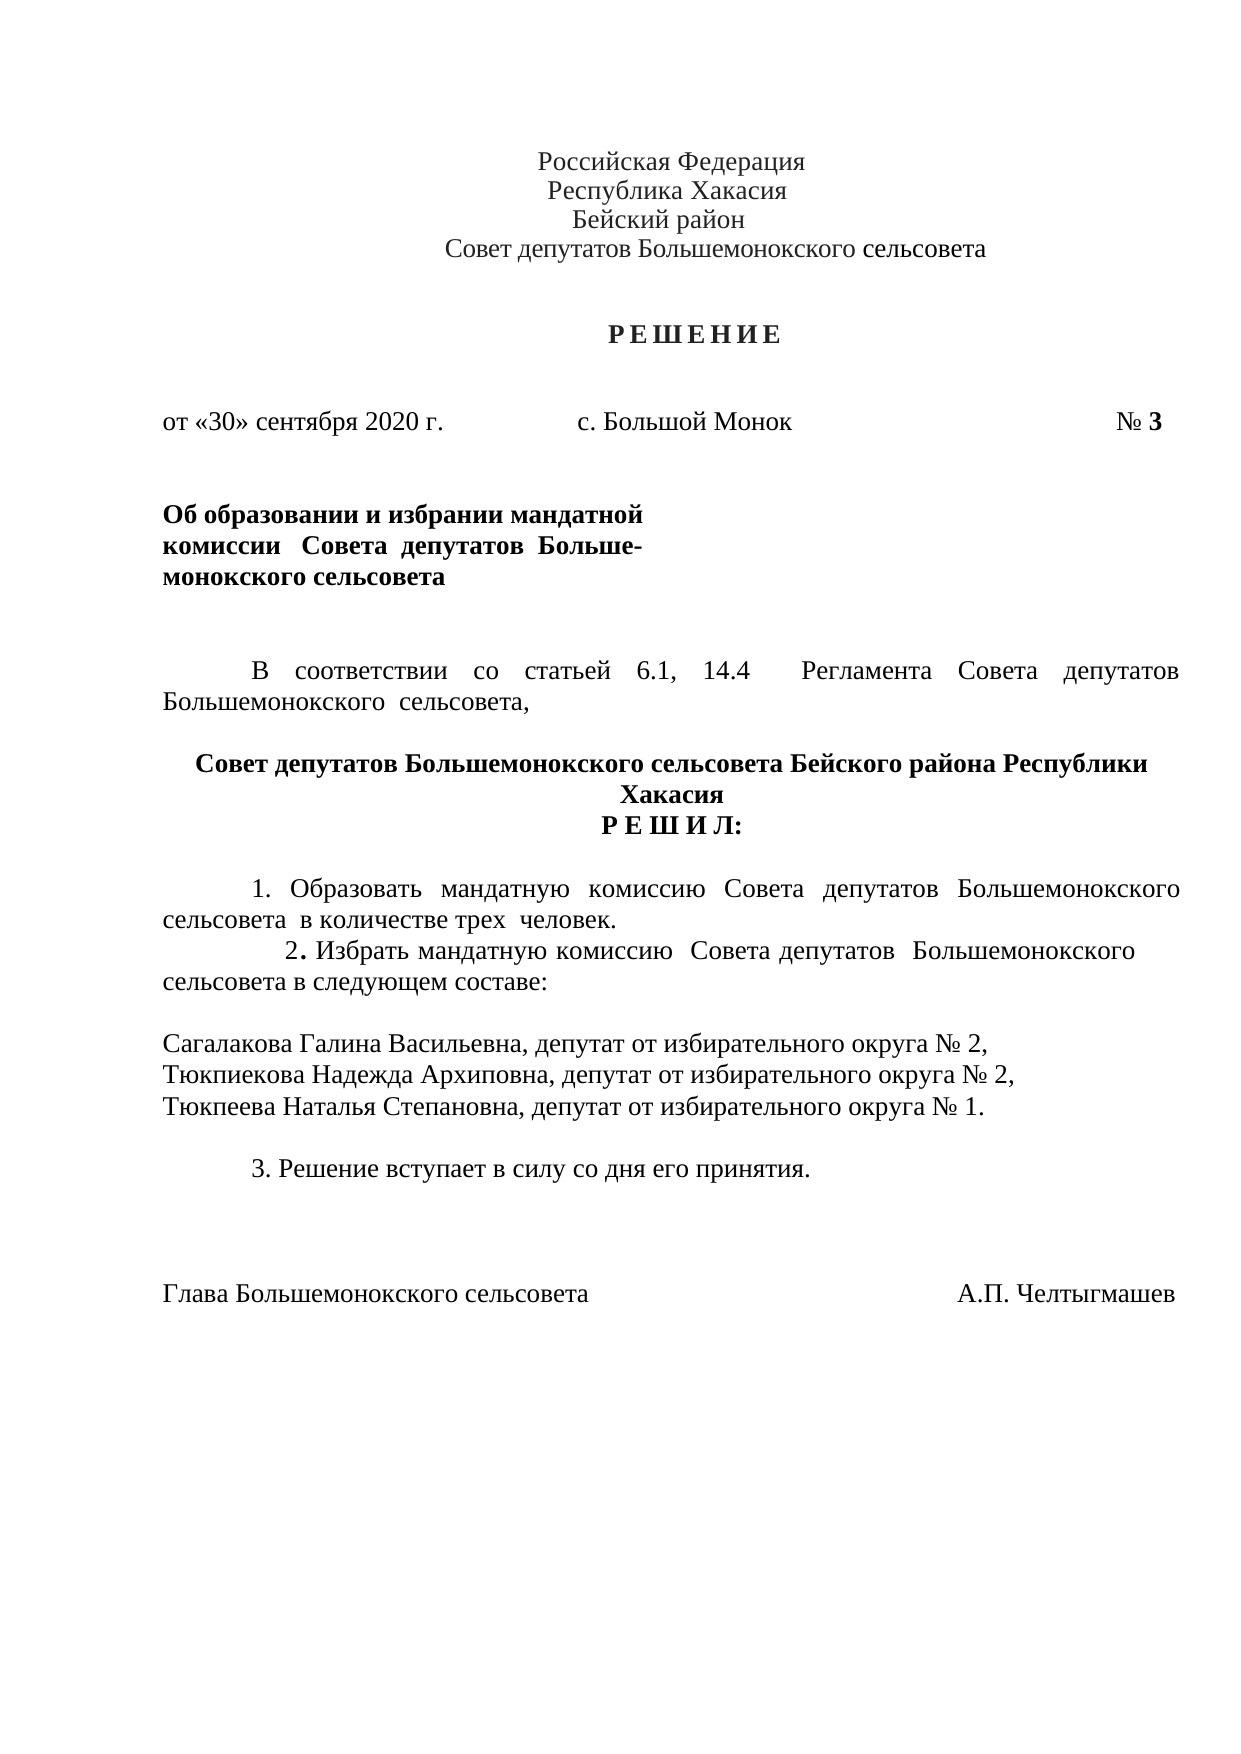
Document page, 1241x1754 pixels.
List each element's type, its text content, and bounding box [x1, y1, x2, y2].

text Р Е Ш И Л: [162, 809, 1181, 841]
text комиссии Совета депутатов Больше- [162, 529, 1181, 560]
text РЕШЕНИЕ [393, 321, 995, 349]
text Совет депутатов Большемонокского сельсовета [393, 234, 995, 263]
text Бейский район [497, 205, 1181, 234]
text Тюкпеева Наталья Степановна, депутат от избирательного округа № 1. [162, 1090, 1137, 1121]
text 1. Образовать мандатную комиссию Совета депутатов Большемонокского сельсовета в количестве трех человек. [162, 872, 1181, 934]
text В соответствии со статьей 6.1, 14.4 Регламента Совета депутатов Большемонокского сельсовета, [162, 654, 1181, 716]
text Тюкпиекова Надежда Архиповна, депутат от избирательного округа № 2, [162, 1059, 1137, 1090]
text 2. Избрать мандатную комиссию Совета депутатов Большемонокского сельсовета в следующем составе: [162, 934, 1137, 996]
text Хакасия [162, 778, 1181, 809]
text Совет депутатов Большемонокского сельсовета Бейского района Республики [162, 747, 1181, 778]
text от «30» сентября 2020 г. с. Большой Монок № 3 [162, 404, 1181, 436]
text Российская Федерация [462, 147, 1181, 176]
text Сагалакова Галина Васильевна, депутат от избирательного округа № 2, [162, 1027, 1137, 1059]
text Республика Хакасия [540, 176, 1181, 205]
text Об образовании и избрании мандатной [162, 498, 1181, 529]
text Глава Большемонокского сельсовета А.П. Челтыгмашев [162, 1277, 1181, 1308]
text 3. Решение вступает в силу со дня его принятия. [251, 1152, 1137, 1183]
text монокского сельсовета [162, 560, 1181, 591]
